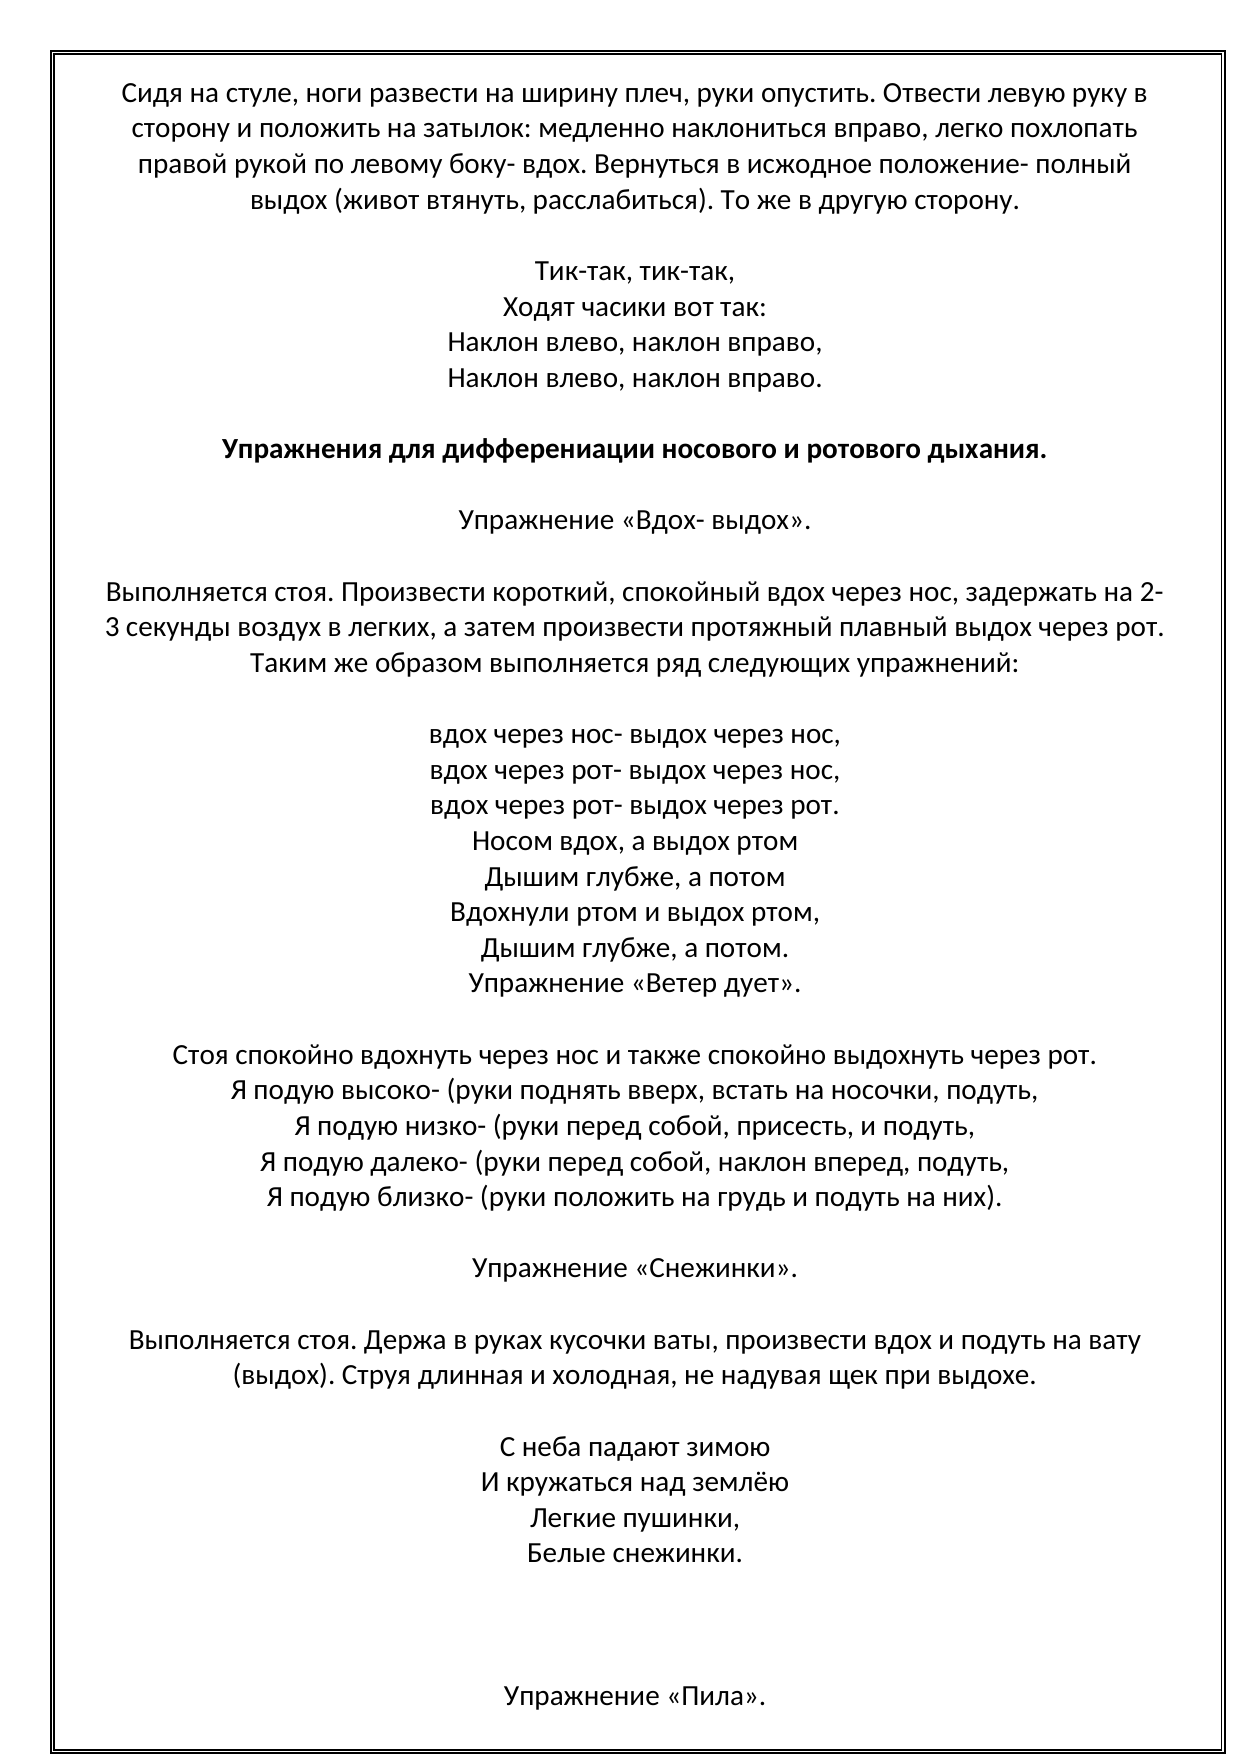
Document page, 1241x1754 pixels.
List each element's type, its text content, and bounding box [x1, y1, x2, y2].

text Носом вдох, а выдох ртом [103, 822, 1167, 858]
text Дышим глубже, а потом [103, 858, 1167, 893]
text Упражнение «Вдох- выдох». [103, 501, 1167, 537]
text вдох через рот- выдох через нос, [103, 751, 1167, 786]
text Тик-так, тик-так, [103, 252, 1167, 288]
text Я подую близко- (руки положить на грудь и подуть на них). [103, 1178, 1167, 1214]
text С неба падают зимою [103, 1428, 1167, 1463]
text Упражнение «Снежинки». [103, 1249, 1167, 1285]
text Ходят часики вот так: [103, 288, 1167, 323]
text Выполняется стоя. Держа в руках кусочки ваты, произвести вдох и подуть на вату (выдох). Струя длинная и холодная, не надувая щек при выдохе. [103, 1321, 1167, 1392]
text Упражнение «Ветер дует». [103, 964, 1167, 1000]
text Наклон влево, наклон вправо, [103, 323, 1167, 359]
text Я подую высоко- (руки поднять вверх, встать на носочки, подуть, [103, 1071, 1167, 1107]
text Стоя спокойно вдохнуть через нос и также спокойно выдохнуть через рот. [103, 1036, 1167, 1071]
text Дышим глубже, а потом. [103, 929, 1167, 964]
text Наклон влево, наклон вправо. [103, 359, 1167, 394]
text Упражнения для дифферениации носового и ротового дыхания. [103, 430, 1167, 466]
text Выполняется стоя. Произвести короткий, спокойный вдох через нос, задержать на 2-3 секунды воздух в легких, а затем произвести протяжный плавный выдох через рот. Таким же образом выполняется ряд следующих упражнений: [103, 573, 1167, 679]
text вдох через рот- выдох через рот. [103, 786, 1167, 822]
text Вдохнули ртом и выдох ртом, [103, 893, 1167, 929]
text Я подую далеко- (руки перед собой, наклон вперед, подуть, [103, 1143, 1167, 1178]
text Сидя на стуле, ноги развести на ширину плеч, руки опустить. Отвести левую руку в сторону и положить на затылок: медленно наклониться вправо, легко похлопать правой рукой по левому боку- вдох. Вернуться в исжодное положение- полный выдох (живот втянуть, расслабиться). То же в другую сторону. [103, 74, 1167, 216]
text вдох через нос- выдох через нос, [103, 715, 1167, 751]
text Белые снежинки. [103, 1534, 1167, 1570]
text Легкие пушинки, [103, 1499, 1167, 1534]
text Я подую низко- (руки перед собой, присесть, и подуть, [103, 1107, 1167, 1143]
text Упражнение «Пила». [103, 1677, 1167, 1713]
text И кружаться над землёю [103, 1463, 1167, 1499]
